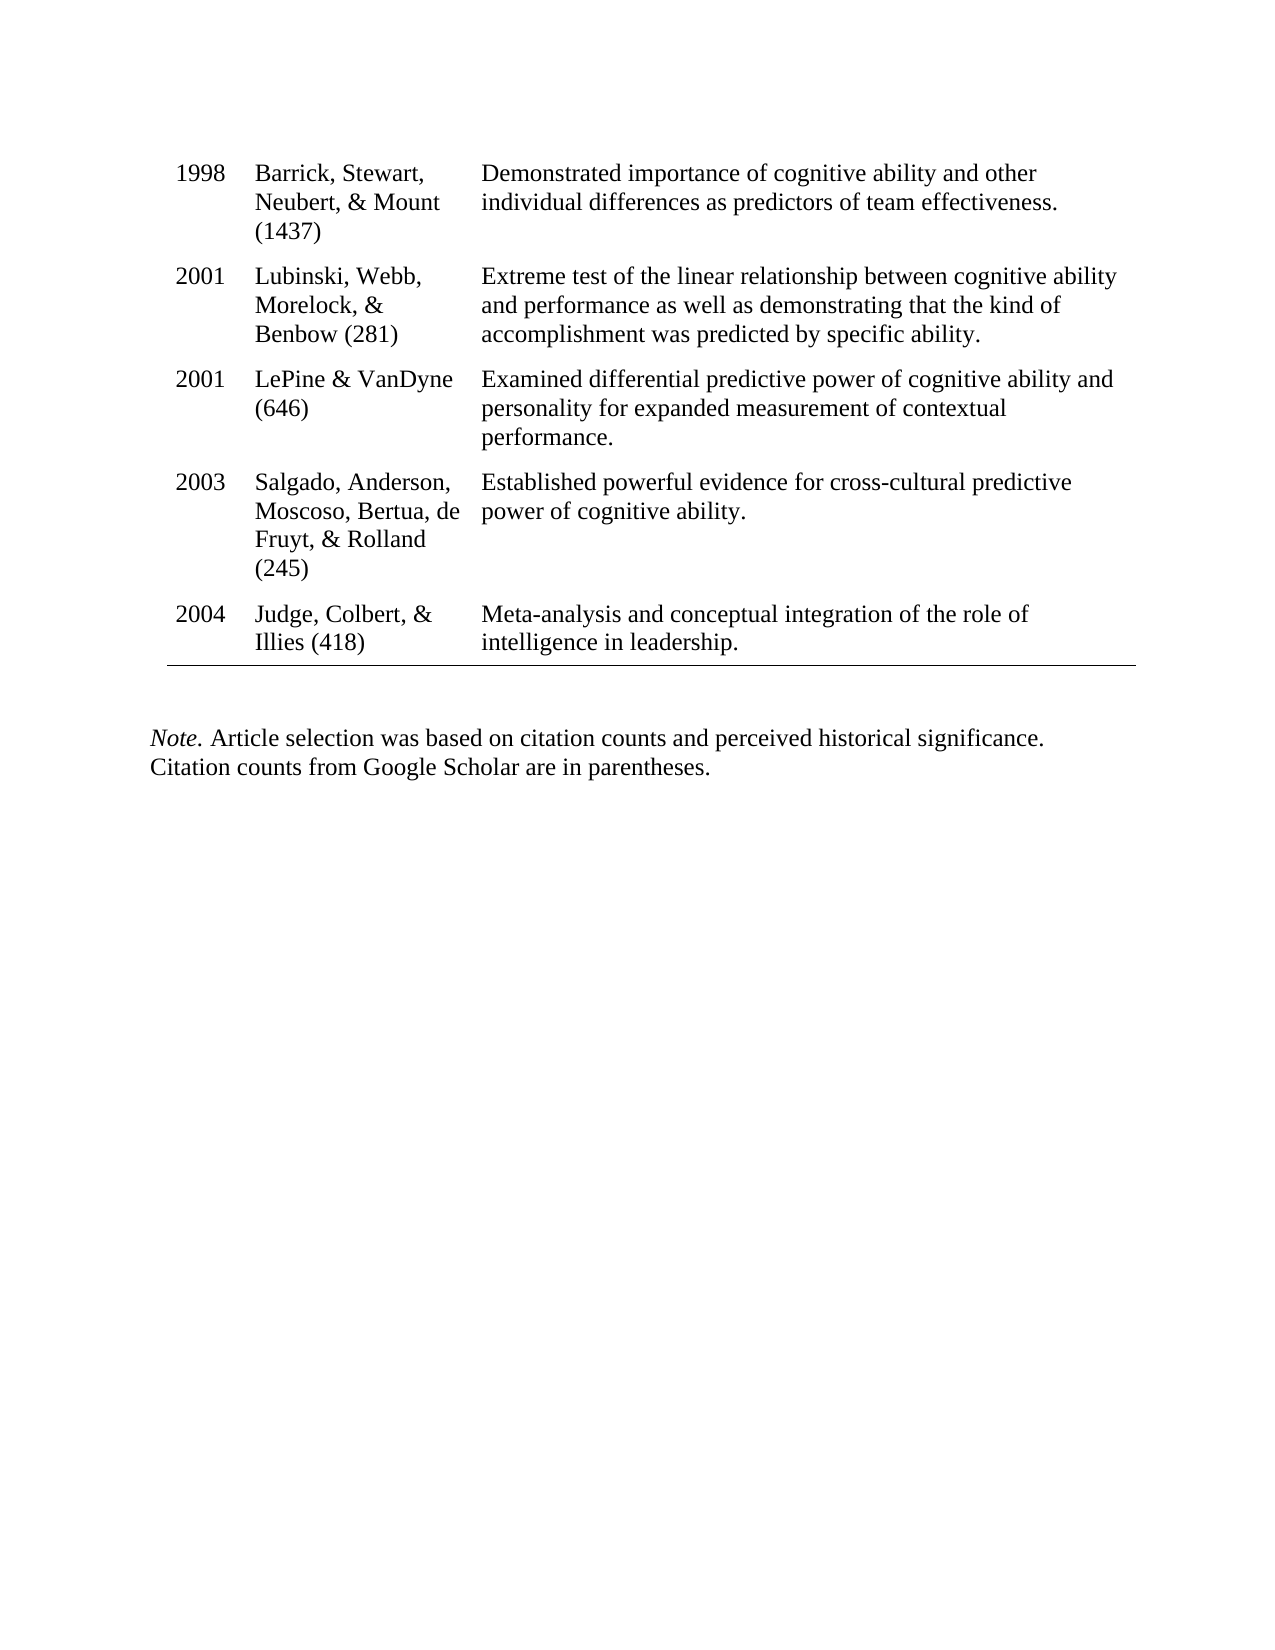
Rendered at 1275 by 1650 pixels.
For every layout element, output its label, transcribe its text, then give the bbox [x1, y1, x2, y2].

table_cell 2001 [167, 253, 246, 356]
table_cell Lubinski, Webb, Morelock, & Benbow (281) [246, 253, 473, 356]
table_cell LePine & VanDyne (646) [246, 356, 473, 459]
table_cell Established powerful evidence for cross-cultural predictive power of cognitive ability. [473, 459, 1136, 590]
table_cell Salgado, Anderson, Moscoso, Bertua, de Fruyt, & Rolland (245) [246, 459, 473, 590]
table_cell Judge, Colbert, & Illies (418) [246, 590, 473, 664]
table_cell 1998 [167, 150, 246, 253]
table_cell Demonstrated importance of cognitive ability and other individual differences as predictors of team effectiveness. [473, 150, 1136, 253]
table_cell Meta-analysis and conceptual integration of the role of intelligence in leadership. [473, 590, 1136, 664]
table_cell Extreme test of the linear relationship between cognitive ability and performance as well as demonstrating that the kind of accomplishment was predicted by specific ability. [473, 253, 1136, 356]
table_cell 2004 [167, 590, 246, 664]
table_cell 2003 [167, 459, 246, 590]
text Note. Article selection was based on citation counts and perceived historical significance. [150, 723, 1125, 752]
table_cell Examined differential predictive power of cognitive ability and personality for expanded measurement of contextual performance. [473, 356, 1136, 459]
table_cell 2001 [167, 356, 246, 459]
table_cell Barrick, Stewart, Neubert, & Mount (1437) [246, 150, 473, 253]
text Citation counts from Google Scholar are in parentheses. [150, 752, 1125, 781]
